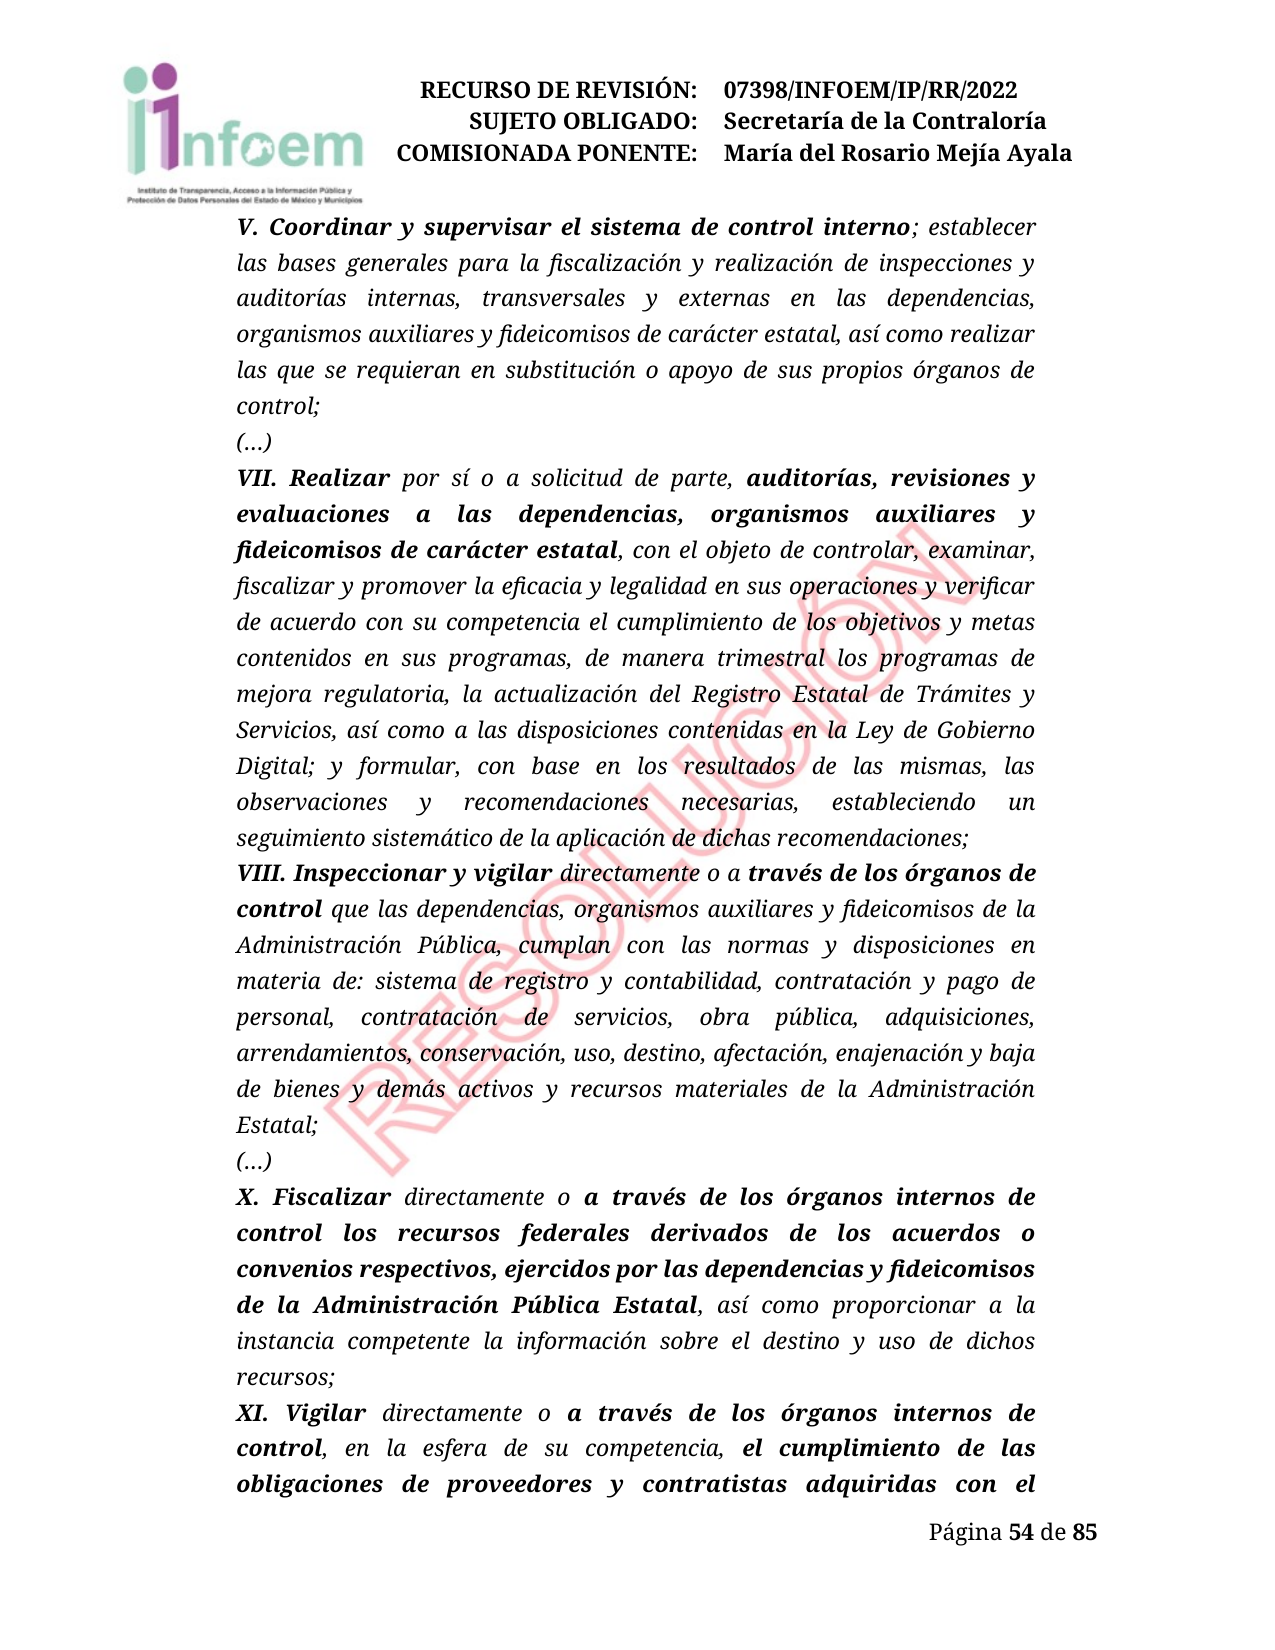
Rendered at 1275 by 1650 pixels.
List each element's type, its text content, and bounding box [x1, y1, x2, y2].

list V. Coordinar y supervisar el sistema de control interno; establecer las bases generales para la fiscalización y realización de inspecciones y auditorías internas, transversales y externas en las dependencias, organismos auxiliares y fideicomisos de carácter estatal, así como realizar las que se requieran en substitución o apoyo de sus propios órganos de control; [236, 211, 1039, 421]
list VII. Realizar por sí o a solicitud de parte, auditorías, revisiones y evaluaciones a las dependencias, organismos auxiliares y fideicomisos de carácter estatal, con el objeto de controlar, examinar, fiscalizar y promover la eficacia y legalidad en sus operaciones y verificar de acuerdo con su competencia el cumplimiento de los objetivos y metas contenidos en sus programas, de manera trimestral los programas de mejora regulatoria, la actualización del Registro Estatal de Trámites y Servicios, así como a las disposiciones contenidas en la Ley de Gobierno Digital; y formular, con base en los resultados de las mismas, las observaciones y recomendaciones necesarias, estableciendo un seguimiento sistemático de la aplicación de dichas recomendaciones; [236, 462, 1039, 853]
list X. Fiscalizar directamente o a través de los órganos internos de control los recursos federales derivados de los acuerdos o convenios respectivos, ejercidos por las dependencias y fideicomisos de la Administración Pública Estatal, así como proporcionar a la instancia competente la información sobre el destino y uso de dichos recursos; [236, 1181, 1039, 1392]
list (…) [236, 1145, 1039, 1176]
list (…) [236, 426, 1039, 457]
picture [5, 3, 1268, 1648]
list VIII. Inspeccionar y vigilar directamente o a través de los órganos de control que las dependencias, organismos auxiliares y fideicomisos de la Administración Pública, cumplan con las normas y disposiciones en materia de: sistema de registro y contabilidad, contratación y pago de personal, contratación de servicios, obra pública, adquisiciones, arrendamientos, conservación, uso, destino, afectación, enajenación y baja de bienes y demás activos y recursos materiales de la Administración Estatal; [236, 857, 1039, 1140]
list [236, 1396, 1039, 1499]
